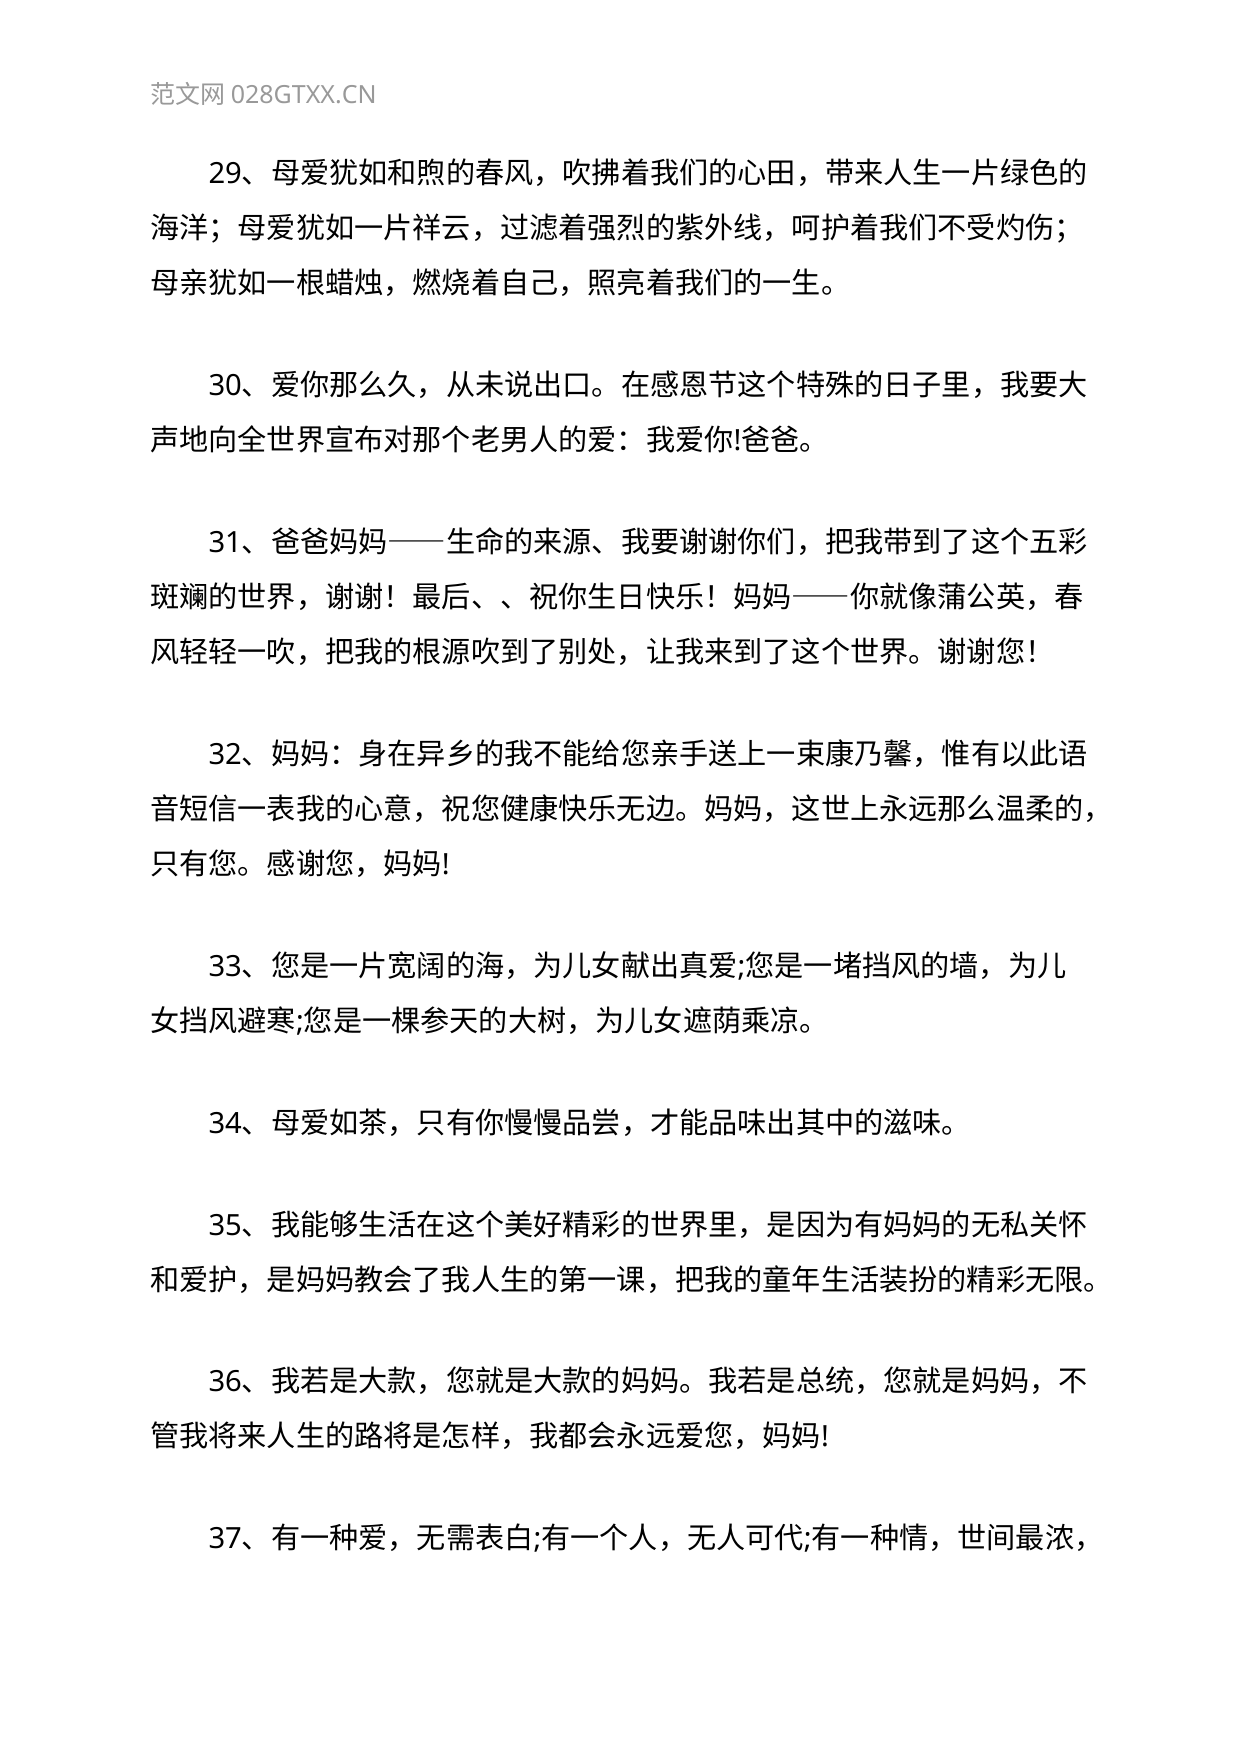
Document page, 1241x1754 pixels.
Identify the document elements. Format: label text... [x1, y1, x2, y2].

text 32、妈妈：身在异乡的我不能给您亲手送上一束康乃馨，惟有以此语音短信一表我的心意，祝您健康快乐无边。妈妈，这世上永远那么温柔的，只有您。感谢您，妈妈! [150, 730, 1090, 883]
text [150, 1515, 1090, 1557]
text 29、母爱犹如和煦的春风，吹拂着我们的心田，带来人生一片绿色的海洋；母爱犹如一片祥云，过滤着强烈的紫外线，呵护着我们不受灼伤；母亲犹如一根蜡烛，燃烧着自己，照亮着我们的一生。 [150, 150, 1090, 302]
text 34、母爱如茶，只有你慢慢品尝，才能品味出其中的滋味。 [150, 1099, 1090, 1142]
text 35、我能够生活在这个美好精彩的世界里，是因为有妈妈的无私关怀和爱护，是妈妈教会了我人生的第一课，把我的童年生活装扮的精彩无限。 [150, 1201, 1090, 1298]
text 33、您是一片宽阔的海，为儿女献出真爱;您是一堵挡风的墙，为儿女挡风避寒;您是一棵参天的大树，为儿女遮荫乘凉。 [150, 942, 1090, 1039]
text 30、爱你那么久，从未说出口。在感恩节这个特殊的日子里，我要大声地向全世界宣布对那个老男人的爱：我爱你!爸爸。 [150, 362, 1090, 459]
text 36、我若是大款，您就是大款的妈妈。我若是总统，您就是妈妈，不管我将来人生的路将是怎样，我都会永远爱您，妈妈! [150, 1358, 1090, 1455]
text 31、爸爸妈妈——生命的来源、我要谢谢你们，把我带到了这个五彩斑斓的世界，谢谢！最后、、祝你生日快乐！妈妈——你就像蒲公英，春风轻轻一吹，把我的根源吹到了别处，让我来到了这个世界。谢谢您！ [150, 519, 1090, 671]
